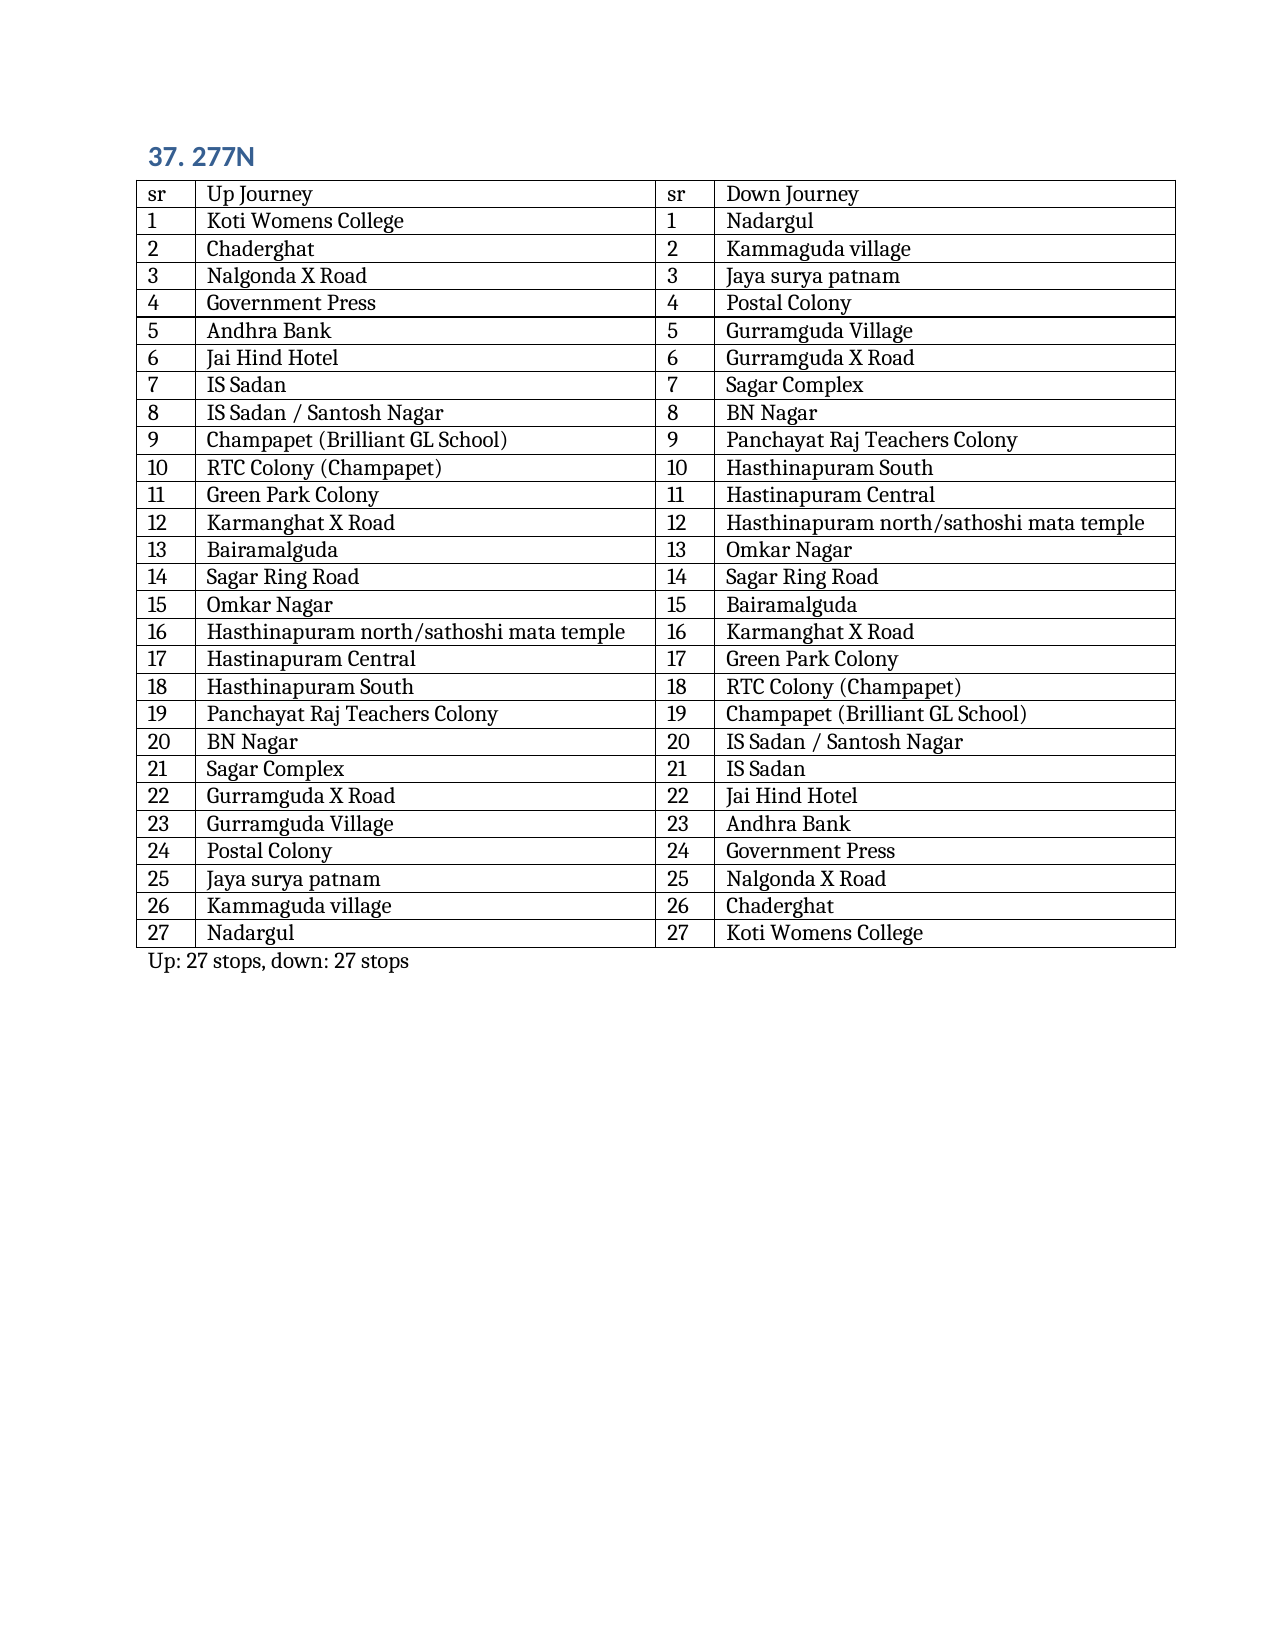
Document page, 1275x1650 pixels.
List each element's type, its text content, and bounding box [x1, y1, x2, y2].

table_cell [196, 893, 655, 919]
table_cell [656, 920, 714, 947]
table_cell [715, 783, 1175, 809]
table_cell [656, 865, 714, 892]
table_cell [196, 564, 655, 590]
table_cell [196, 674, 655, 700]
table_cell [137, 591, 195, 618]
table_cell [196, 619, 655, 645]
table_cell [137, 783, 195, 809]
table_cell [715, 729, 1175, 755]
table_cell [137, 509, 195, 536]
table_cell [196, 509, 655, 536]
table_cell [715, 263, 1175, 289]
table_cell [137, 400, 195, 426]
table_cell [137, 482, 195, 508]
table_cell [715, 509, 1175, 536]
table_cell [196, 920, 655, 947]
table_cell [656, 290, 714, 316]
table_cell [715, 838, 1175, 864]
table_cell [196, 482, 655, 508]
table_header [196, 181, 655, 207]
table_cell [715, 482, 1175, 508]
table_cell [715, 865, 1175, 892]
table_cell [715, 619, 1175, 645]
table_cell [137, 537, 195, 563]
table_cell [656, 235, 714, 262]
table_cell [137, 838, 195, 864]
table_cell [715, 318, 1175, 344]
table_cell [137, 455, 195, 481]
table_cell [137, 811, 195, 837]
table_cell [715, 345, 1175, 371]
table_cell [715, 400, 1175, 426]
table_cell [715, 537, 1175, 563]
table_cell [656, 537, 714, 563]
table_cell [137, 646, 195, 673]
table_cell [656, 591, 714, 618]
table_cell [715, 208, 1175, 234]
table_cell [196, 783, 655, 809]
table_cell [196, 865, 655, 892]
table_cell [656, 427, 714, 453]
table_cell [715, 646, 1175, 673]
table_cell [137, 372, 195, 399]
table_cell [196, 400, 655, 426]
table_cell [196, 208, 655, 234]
subtitle 37. 277N [148, 138, 1186, 174]
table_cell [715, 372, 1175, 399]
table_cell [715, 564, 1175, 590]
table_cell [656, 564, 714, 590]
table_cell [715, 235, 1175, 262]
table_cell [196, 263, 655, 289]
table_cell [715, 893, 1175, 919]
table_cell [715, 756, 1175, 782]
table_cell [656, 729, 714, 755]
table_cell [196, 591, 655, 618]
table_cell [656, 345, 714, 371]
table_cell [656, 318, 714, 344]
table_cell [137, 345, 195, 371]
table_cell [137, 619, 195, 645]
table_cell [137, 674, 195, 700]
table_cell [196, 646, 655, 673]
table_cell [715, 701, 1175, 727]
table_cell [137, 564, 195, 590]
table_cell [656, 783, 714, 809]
text Up: 27 stops, down: 27 stops [148, 948, 1186, 974]
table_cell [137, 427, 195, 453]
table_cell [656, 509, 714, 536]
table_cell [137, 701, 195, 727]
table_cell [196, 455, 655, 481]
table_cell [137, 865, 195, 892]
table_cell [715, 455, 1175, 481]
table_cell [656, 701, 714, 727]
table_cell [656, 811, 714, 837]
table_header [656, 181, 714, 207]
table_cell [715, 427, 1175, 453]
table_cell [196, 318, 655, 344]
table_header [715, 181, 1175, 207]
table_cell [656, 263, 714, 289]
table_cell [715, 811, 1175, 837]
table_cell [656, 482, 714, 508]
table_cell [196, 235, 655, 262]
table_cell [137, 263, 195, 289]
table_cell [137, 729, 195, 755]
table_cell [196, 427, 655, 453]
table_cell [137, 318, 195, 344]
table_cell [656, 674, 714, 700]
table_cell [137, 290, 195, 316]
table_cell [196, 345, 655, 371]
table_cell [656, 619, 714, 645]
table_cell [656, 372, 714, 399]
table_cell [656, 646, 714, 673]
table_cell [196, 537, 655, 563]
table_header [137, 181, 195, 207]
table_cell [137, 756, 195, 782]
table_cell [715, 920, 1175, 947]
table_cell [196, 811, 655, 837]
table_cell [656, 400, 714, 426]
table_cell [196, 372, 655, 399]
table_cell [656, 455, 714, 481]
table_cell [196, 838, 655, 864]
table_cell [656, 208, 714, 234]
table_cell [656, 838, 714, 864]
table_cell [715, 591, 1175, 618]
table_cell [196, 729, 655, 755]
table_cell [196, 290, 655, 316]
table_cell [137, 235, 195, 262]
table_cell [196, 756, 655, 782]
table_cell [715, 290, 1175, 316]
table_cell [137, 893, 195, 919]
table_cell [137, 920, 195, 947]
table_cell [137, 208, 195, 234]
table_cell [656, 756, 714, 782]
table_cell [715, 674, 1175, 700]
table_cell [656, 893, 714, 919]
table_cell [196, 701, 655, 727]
